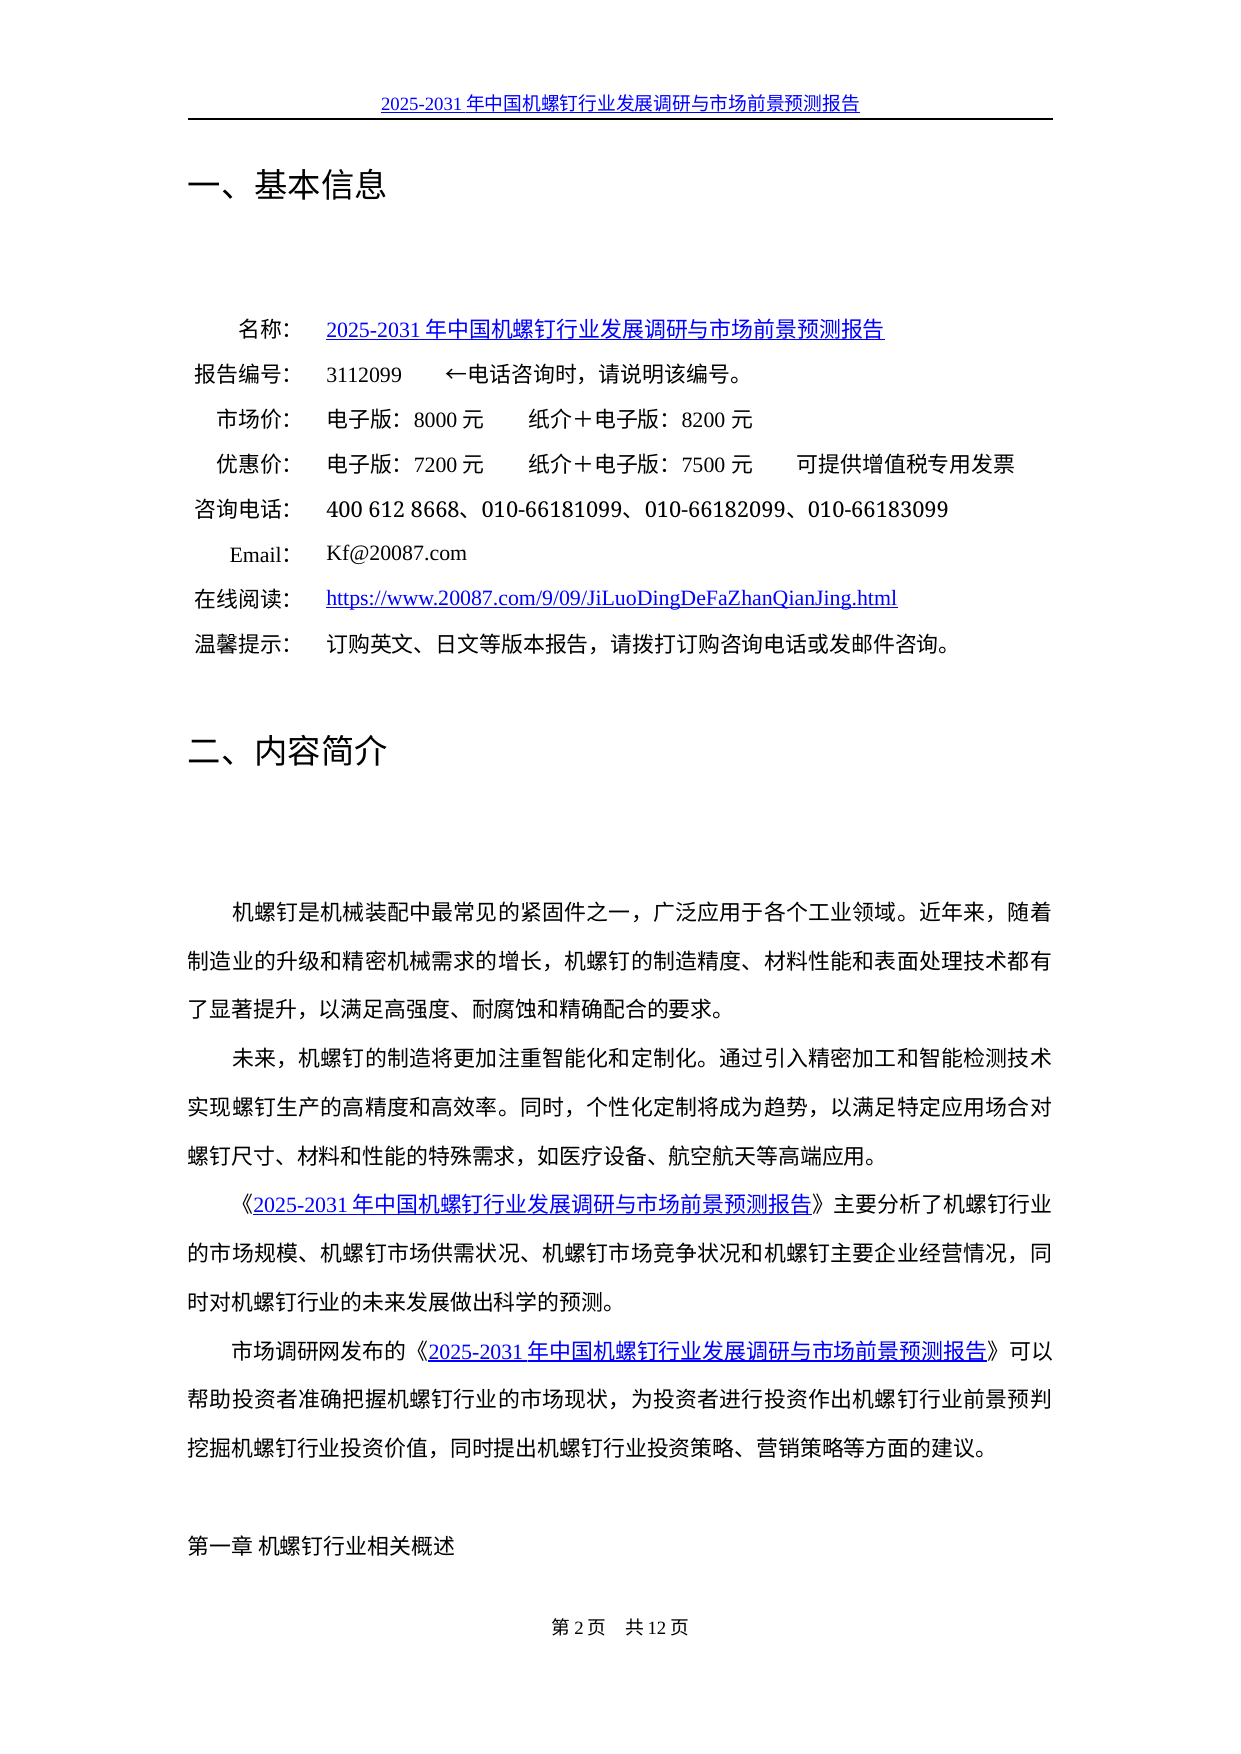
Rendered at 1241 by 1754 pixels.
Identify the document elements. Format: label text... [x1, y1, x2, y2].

table_cell [315, 582, 1073, 627]
table_header 2025-2031年中国机螺钉行业发展调研与市场前景预测报告 [315, 312, 1073, 357]
title 二、内容简介 [187, 717, 1053, 782]
table_cell 报告编号： [167, 357, 315, 402]
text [187, 894, 1053, 1561]
table_cell 市场价： [167, 402, 315, 447]
table_cell Email： [167, 537, 315, 582]
table_cell 在线阅读： [167, 582, 315, 627]
table_cell 3112099 ←电话咨询时，请说明该编号。 [315, 357, 1073, 402]
table_cell 咨询电话： [167, 492, 315, 537]
table_cell 温馨提示： [167, 627, 315, 672]
table_cell 电子版：8000 元 纸介＋电子版：8200 元 [315, 402, 1073, 447]
table_cell 优惠价： [167, 447, 315, 492]
table_cell 订购英文、日文等版本报告，请拨打订购咨询电话或发邮件咨询。 [315, 627, 1073, 672]
table_cell 400 612 8668、010-66181099、010-66182099、010-66183099 [315, 492, 1073, 537]
table_cell 电子版：7200 元 纸介＋电子版：7500 元 可提供增值税专用发票 [315, 447, 1073, 492]
table_cell Kf@20087.com [315, 537, 1073, 582]
title 一、基本信息 [187, 150, 1053, 215]
table_header 名称： [167, 312, 315, 357]
